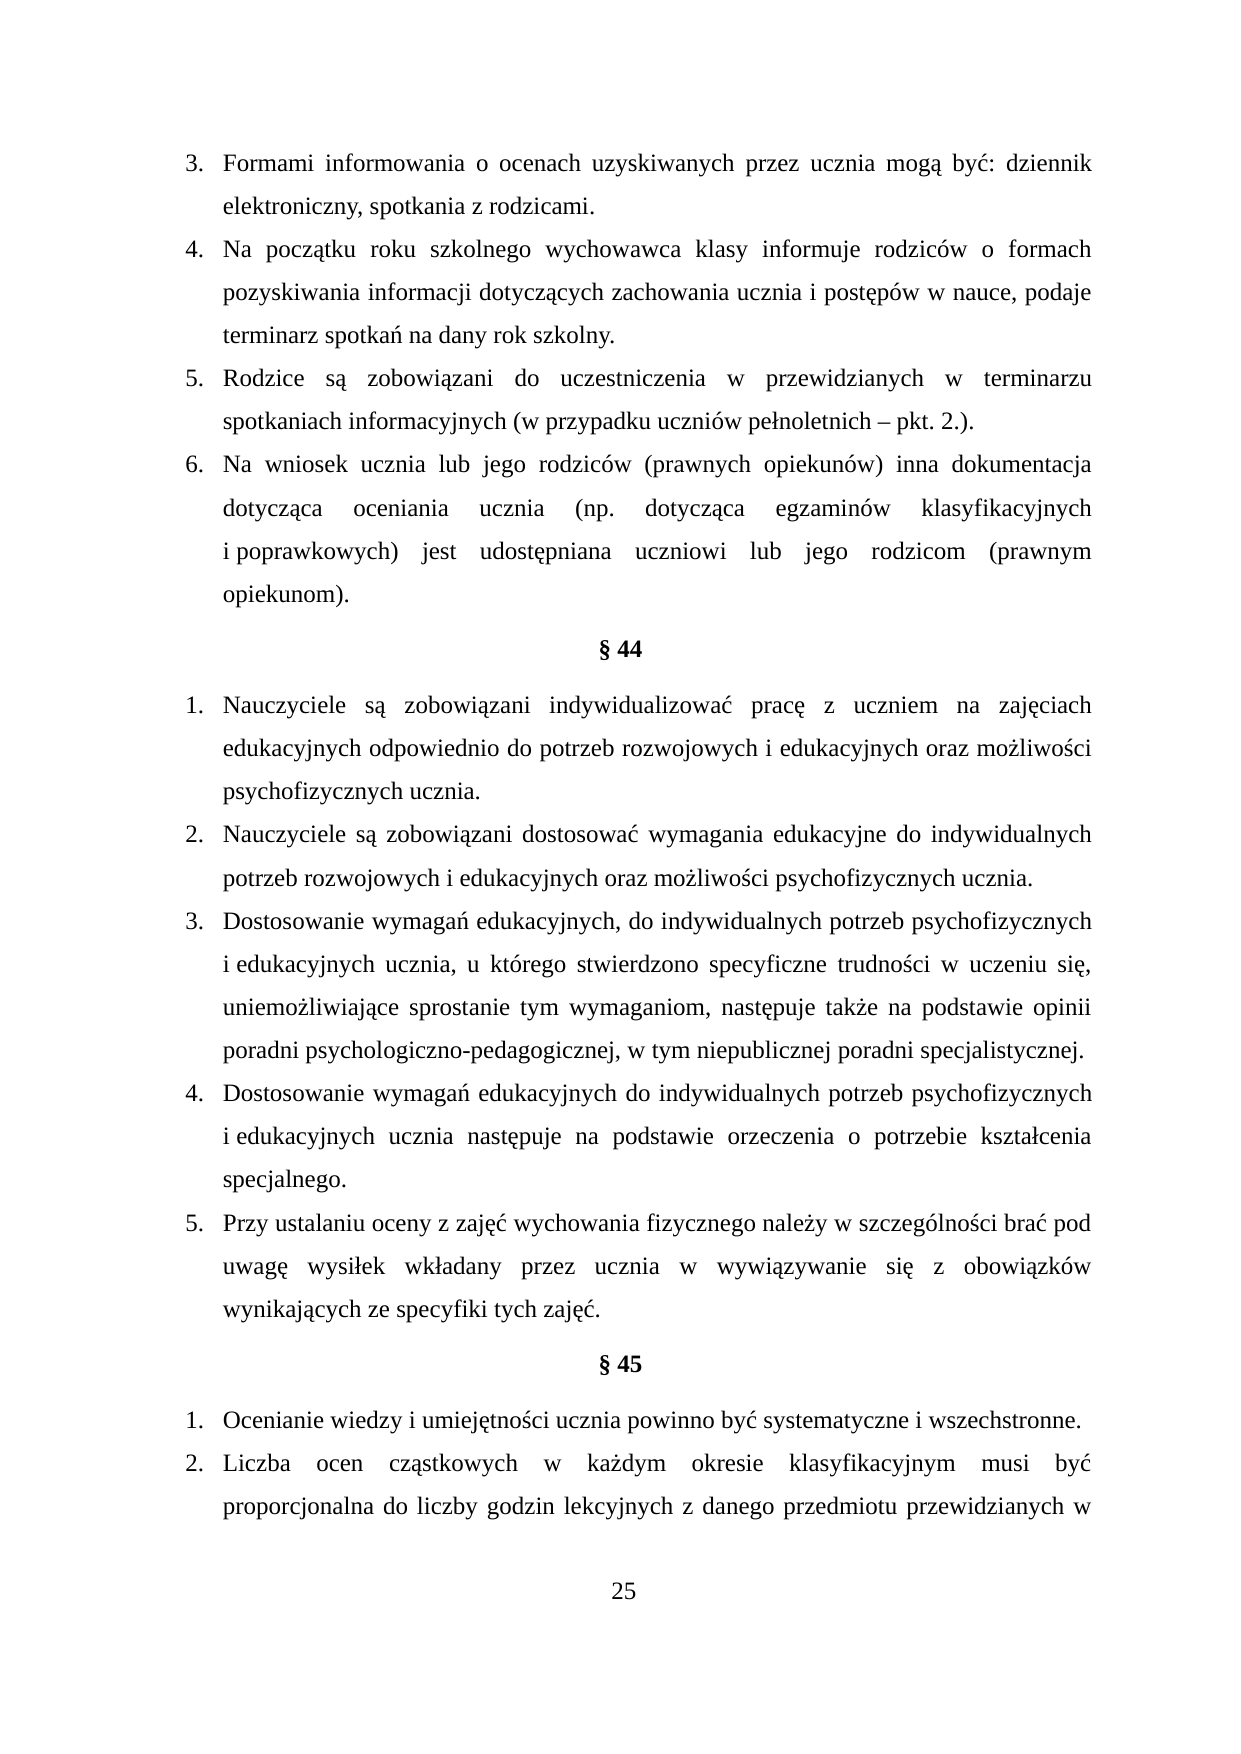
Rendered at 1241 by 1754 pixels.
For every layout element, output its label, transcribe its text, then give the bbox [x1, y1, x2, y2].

list Formami informowania o ocenach uzyskiwanych przez ucznia mogą być: dziennik elektroniczny, spotkania z rodzicami. [185, 148, 1092, 219]
list Przy ustalaniu oceny z zajęć wychowania fizycznego należy w szczególności brać pod uwagę wysiłek wkładany przez ucznia w wywiązywanie się z obowiązków wynikających ze specyfiki tych zajęć. [185, 1208, 1092, 1323]
list Nauczyciele są zobowiązani dostosować wymagania edukacyjne do indywidualnych potrzeb rozwojowych i edukacyjnych oraz możliwości psychofizycznych ucznia. [185, 819, 1092, 891]
text § 45 [148, 1349, 1092, 1378]
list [185, 1448, 1092, 1520]
list Na początku roku szkolnego wychowawca klasy informuje rodziców o formach pozyskiwania informacji dotyczących zachowania ucznia i postępów w nauce, podaje terminarz spotkań na dany rok szkolny. [185, 234, 1092, 349]
list Nauczyciele są zobowiązani indywidualizować pracę z uczniem na zajęciach edukacyjnych odpowiednio do potrzeb rozwojowych i edukacyjnych oraz możliwości psychofizycznych ucznia. [185, 690, 1092, 805]
text § 44 [148, 634, 1092, 663]
list Ocenianie wiedzy i umiejętności ucznia powinno być systematyczne i wszechstronne. [185, 1405, 1092, 1434]
list Dostosowanie wymagań edukacyjnych, do indywidualnych potrzeb psychofizycznych i edukacyjnych ucznia, u którego stwierdzono specyficzne trudności w uczeniu się, uniemożliwiające sprostanie tym wymaganiom, następuje także na podstawie opinii poradni psychologiczno-pedagogicznej, w tym niepublicznej poradni specjalistycznej. [185, 906, 1092, 1064]
list Rodzice są zobowiązani do uczestniczenia w przewidzianych w terminarzu spotkaniach informacyjnych (w przypadku uczniów pełnoletnich – pkt. 2.). [185, 363, 1092, 435]
list Na wniosek ucznia lub jego rodziców (prawnych opiekunów) inna dokumentacja dotycząca oceniania ucznia (np. dotycząca egzaminów klasyfikacyjnych i poprawkowych) jest udostępniana uczniowi lub jego rodzicom (prawnym opiekunom). [185, 449, 1092, 608]
list Dostosowanie wymagań edukacyjnych do indywidualnych potrzeb psychofizycznych i edukacyjnych ucznia następuje na podstawie orzeczenia o potrzebie kształcenia specjalnego. [185, 1078, 1092, 1193]
